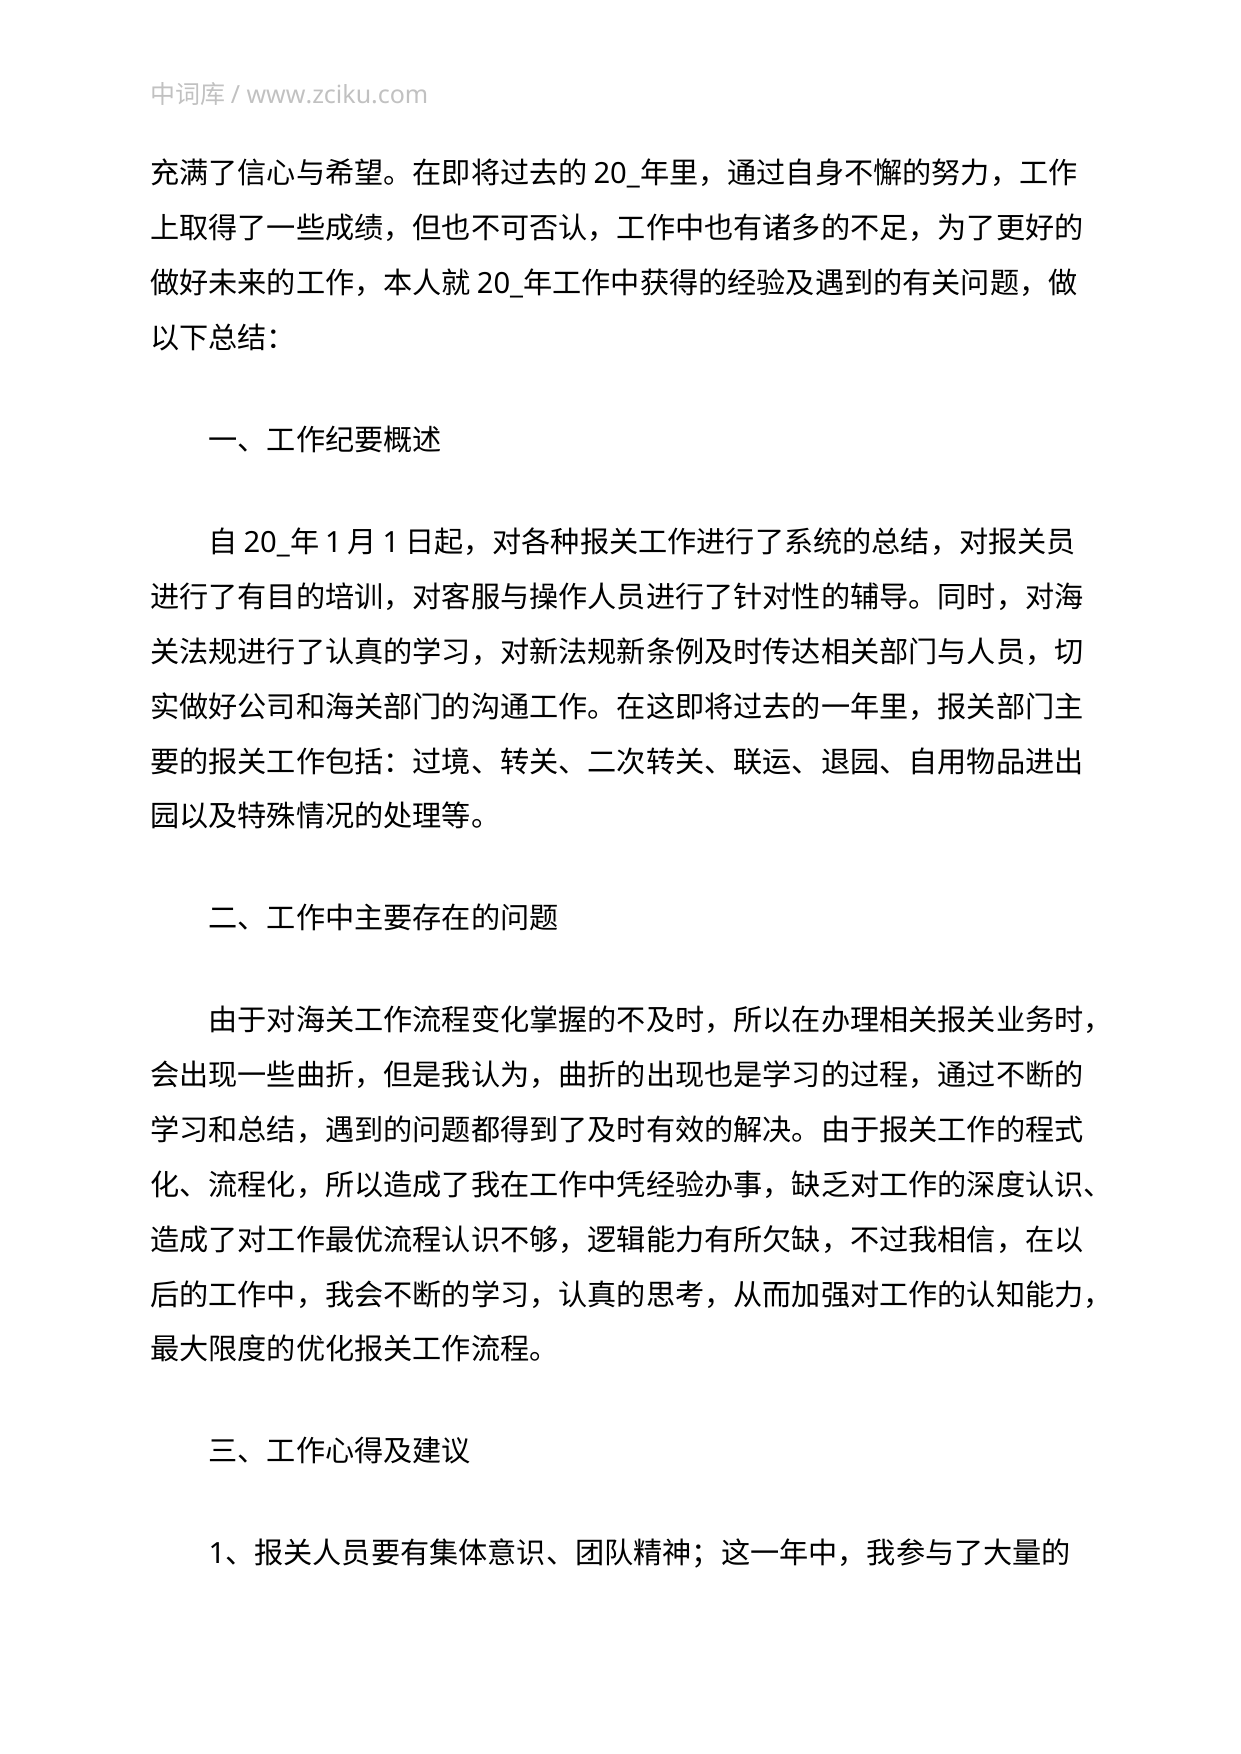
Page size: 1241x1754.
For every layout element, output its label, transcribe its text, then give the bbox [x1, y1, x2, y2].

text 一、工作纪要概述 [150, 417, 1090, 459]
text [150, 150, 1090, 357]
text 三、工作心得及建议 [150, 1428, 1090, 1470]
text 由于对海关工作流程变化掌握的不及时，所以在办理相关报关业务时，会出现一些曲折，但是我认为，曲折的出现也是学习的过程，通过不断的学习和总结，遇到的问题都得到了及时有效的解决。由于报关工作的程式化、流程化，所以造成了我在工作中凭经验办事，缺乏对工作的深度认识、造成了对工作最优流程认识不够，逻辑能力有所欠缺，不过我相信，在以后的工作中，我会不断的学习，认真的思考，从而加强对工作的认知能力，最大限度的优化报关工作流程。 [150, 997, 1090, 1368]
text 二、工作中主要存在的问题 [150, 895, 1090, 937]
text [150, 1529, 1090, 1572]
text 自20_年1月1日起，对各种报关工作进行了系统的总结，对报关员进行了有目的培训，对客服与操作人员进行了针对性的辅导。同时，对海关法规进行了认真的学习，对新法规新条例及时传达相关部门与人员，切实做好公司和海关部门的沟通工作。在这即将过去的一年里，报关部门主要的报关工作包括：过境、转关、二次转关、联运、退园、自用物品进出园以及特殊情况的处理等。 [150, 518, 1090, 835]
